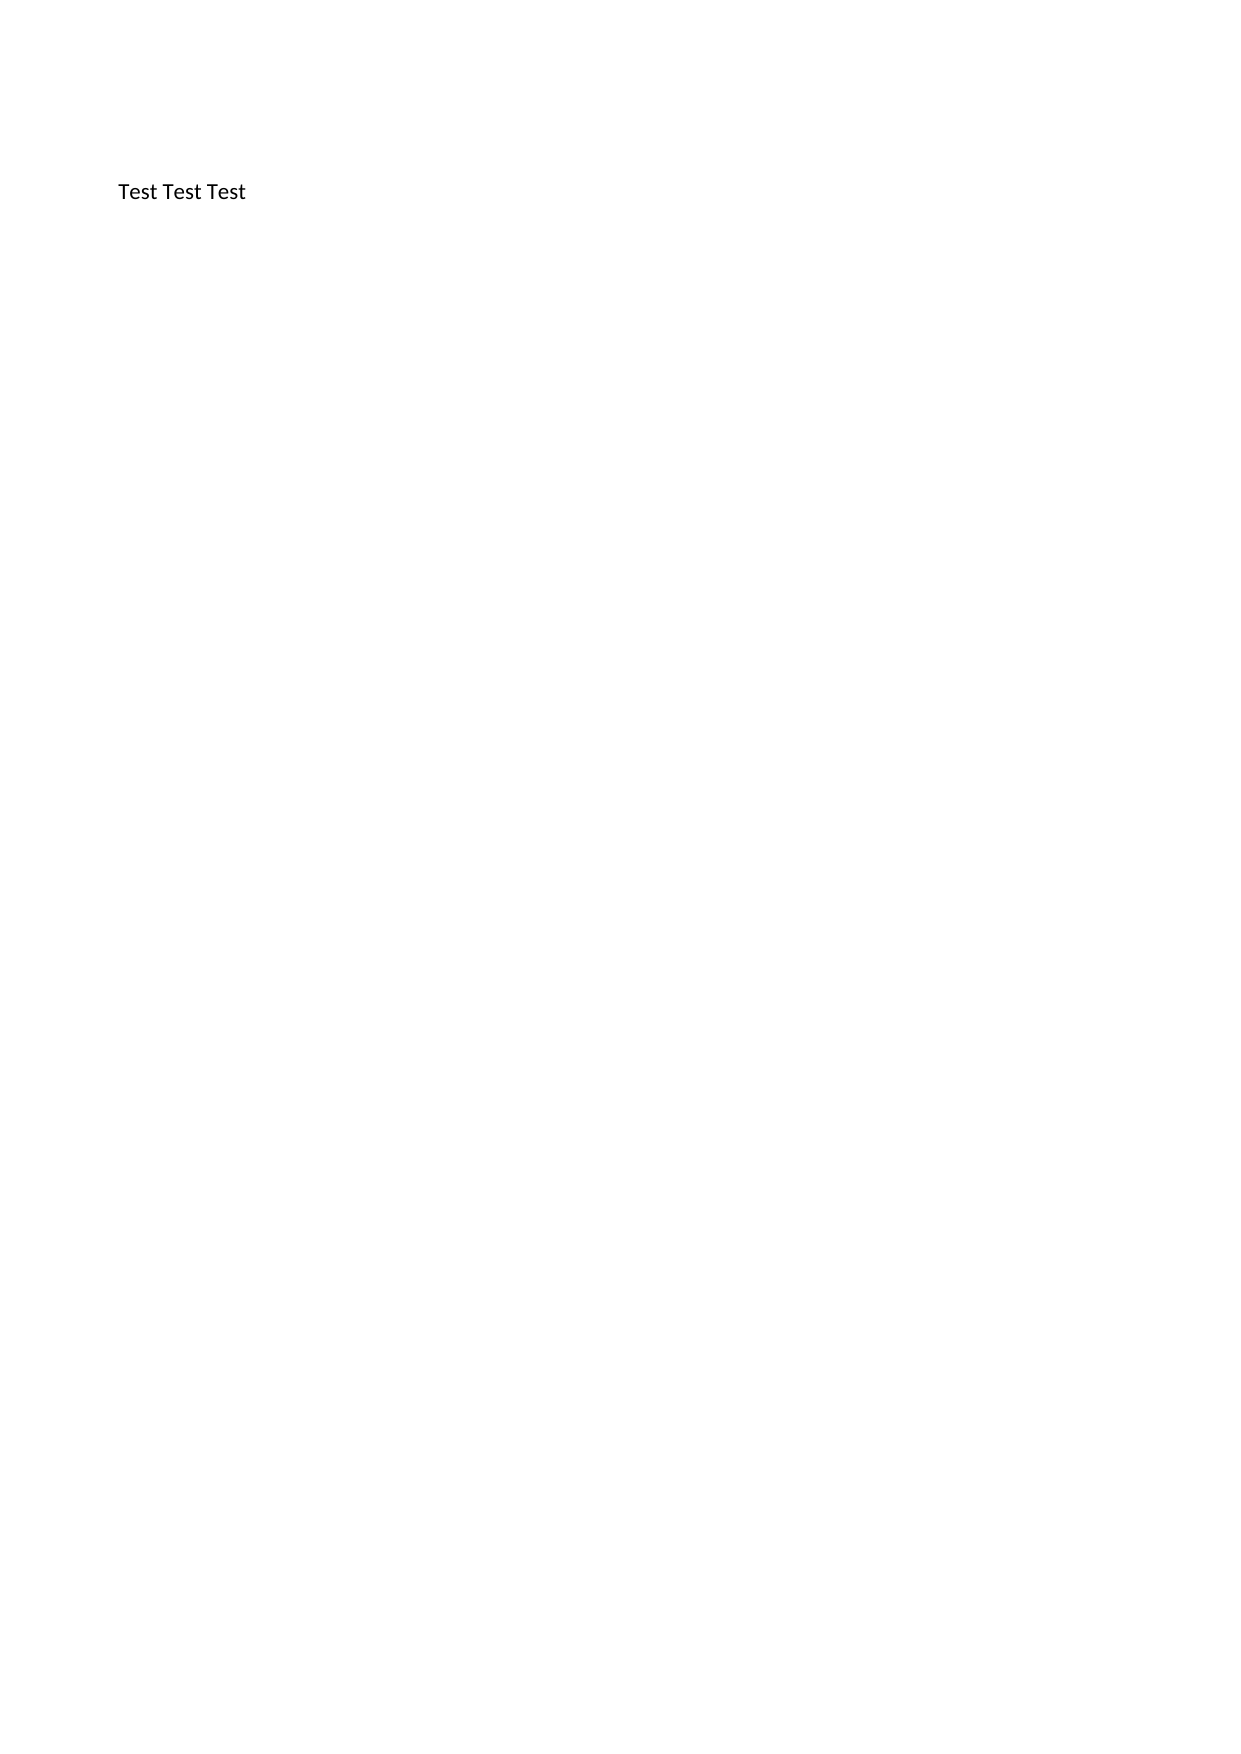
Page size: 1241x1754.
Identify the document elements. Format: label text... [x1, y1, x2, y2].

text Test Test Test [118, 177, 1122, 205]
